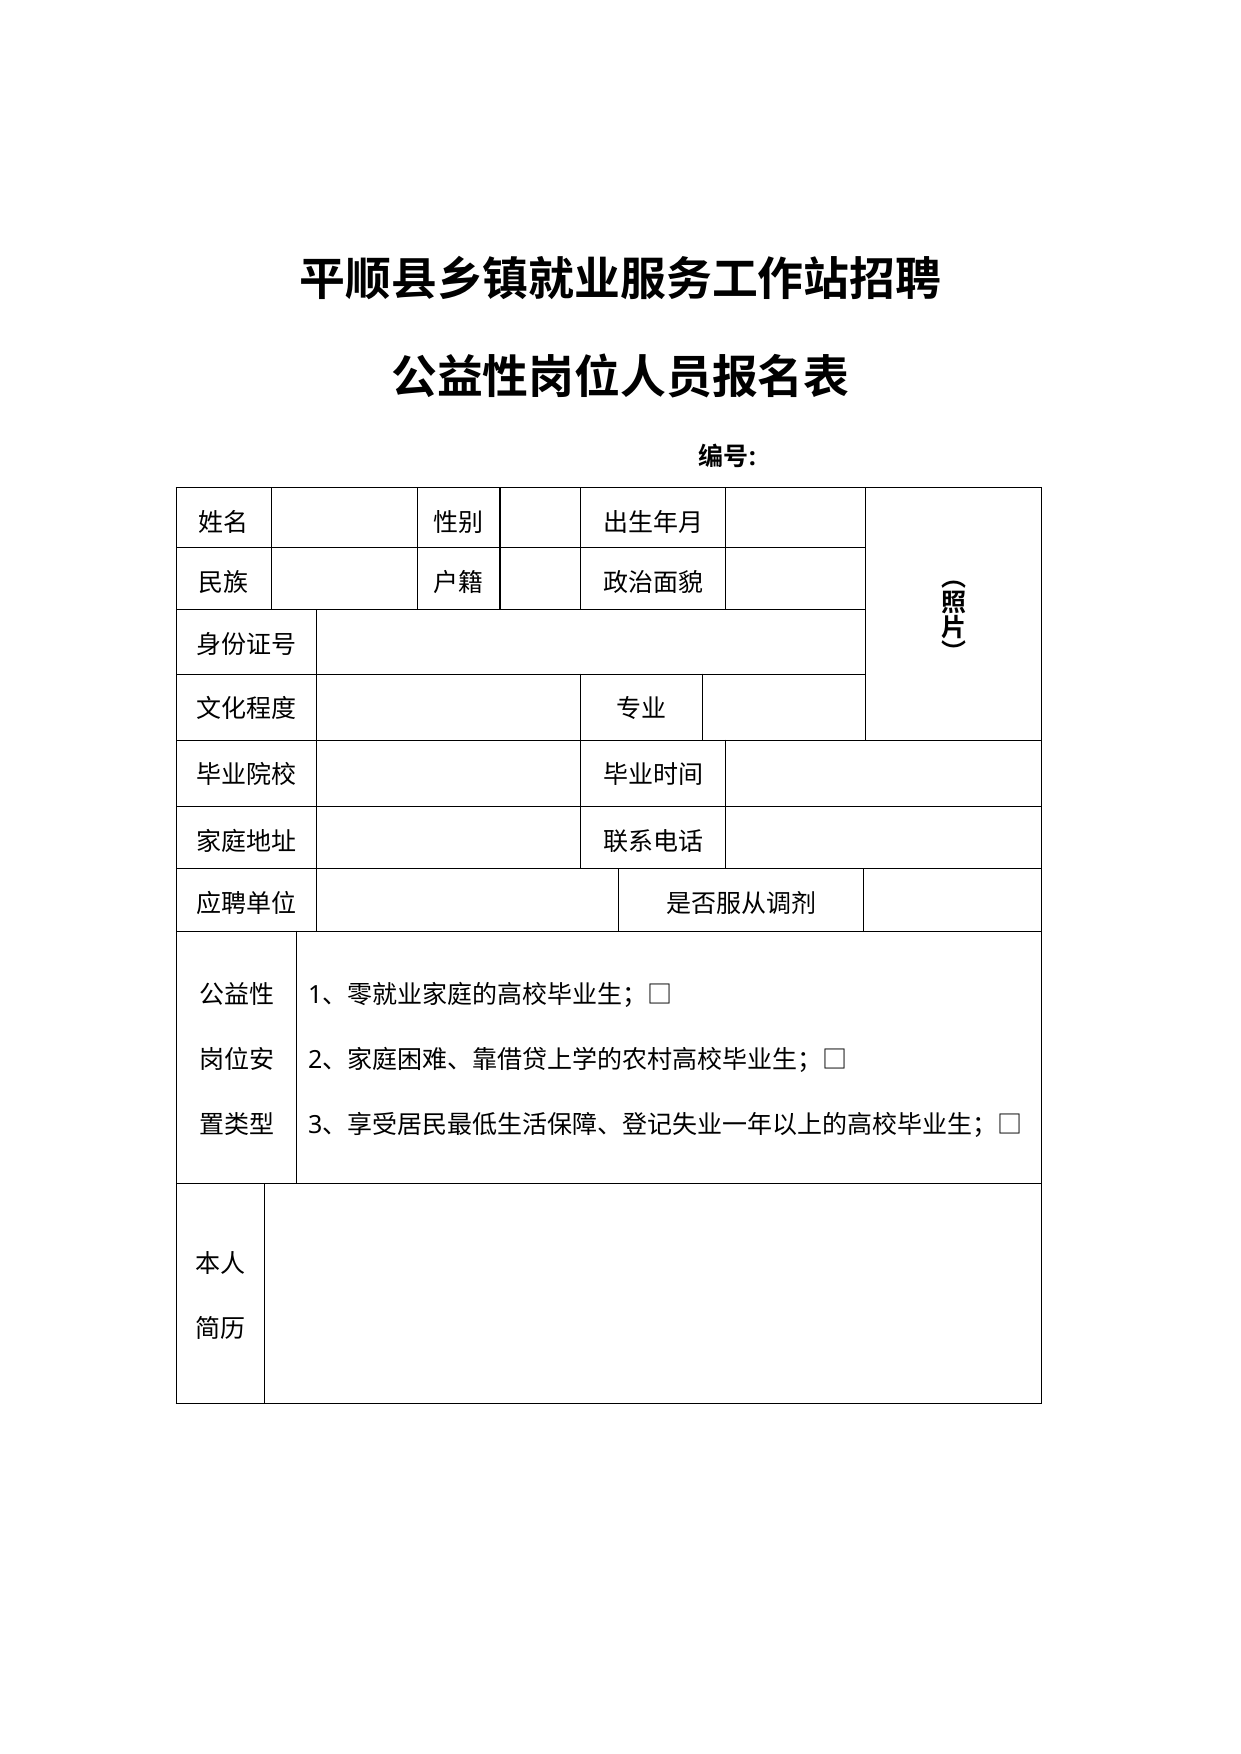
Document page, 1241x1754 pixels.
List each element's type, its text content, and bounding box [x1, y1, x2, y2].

table_cell [501, 548, 580, 609]
table_cell 联系电话 [581, 807, 725, 868]
table_cell 身份证号 [177, 610, 316, 673]
table_cell 户籍 [418, 548, 499, 609]
text 公益性岗位人员报名表 [187, 324, 1053, 422]
table_cell 文化程度 [177, 675, 316, 739]
table_cell [317, 610, 865, 673]
table_cell [317, 741, 580, 806]
table_header 姓名 [177, 488, 271, 547]
table_header [501, 488, 580, 547]
table_cell 毕业院校 [177, 741, 316, 806]
table_header （照片） [866, 488, 1041, 739]
table_cell 民族 [177, 548, 271, 609]
table_cell 本人 简历 [177, 1184, 264, 1403]
table_cell 专业 [581, 675, 702, 739]
table_cell [317, 675, 580, 739]
table_cell 公益性岗位安置类型 [177, 932, 296, 1183]
table_cell [726, 807, 1041, 868]
text 编号: [187, 422, 1053, 487]
table_header 出生年月 [581, 488, 725, 547]
table_cell 毕业时间 [581, 741, 725, 806]
table_cell [726, 741, 1041, 806]
text 平顺县乡镇就业服务工作站招聘 [187, 227, 1053, 324]
table_cell 是否服从调剂 [619, 869, 863, 931]
table_cell 1、零就业家庭的高校毕业生；□ 2、家庭困难、靠借贷上学的农村高校毕业生；□ 3、享受居民最低生活保障、登记失业一年以上的高校毕业生；□ [297, 932, 1041, 1183]
table_cell [272, 548, 417, 609]
table_cell [703, 675, 865, 739]
table_cell 政治面貌 [581, 548, 725, 609]
table_cell [726, 548, 865, 609]
table_cell 应聘单位 [177, 869, 316, 931]
table_cell [864, 869, 1041, 931]
table_header 性别 [418, 488, 499, 547]
table_cell [317, 869, 618, 931]
table_cell [317, 807, 580, 868]
table_cell [265, 1184, 1041, 1403]
table_header [272, 488, 417, 547]
table_cell 家庭地址 [177, 807, 316, 868]
table_header [726, 488, 865, 547]
